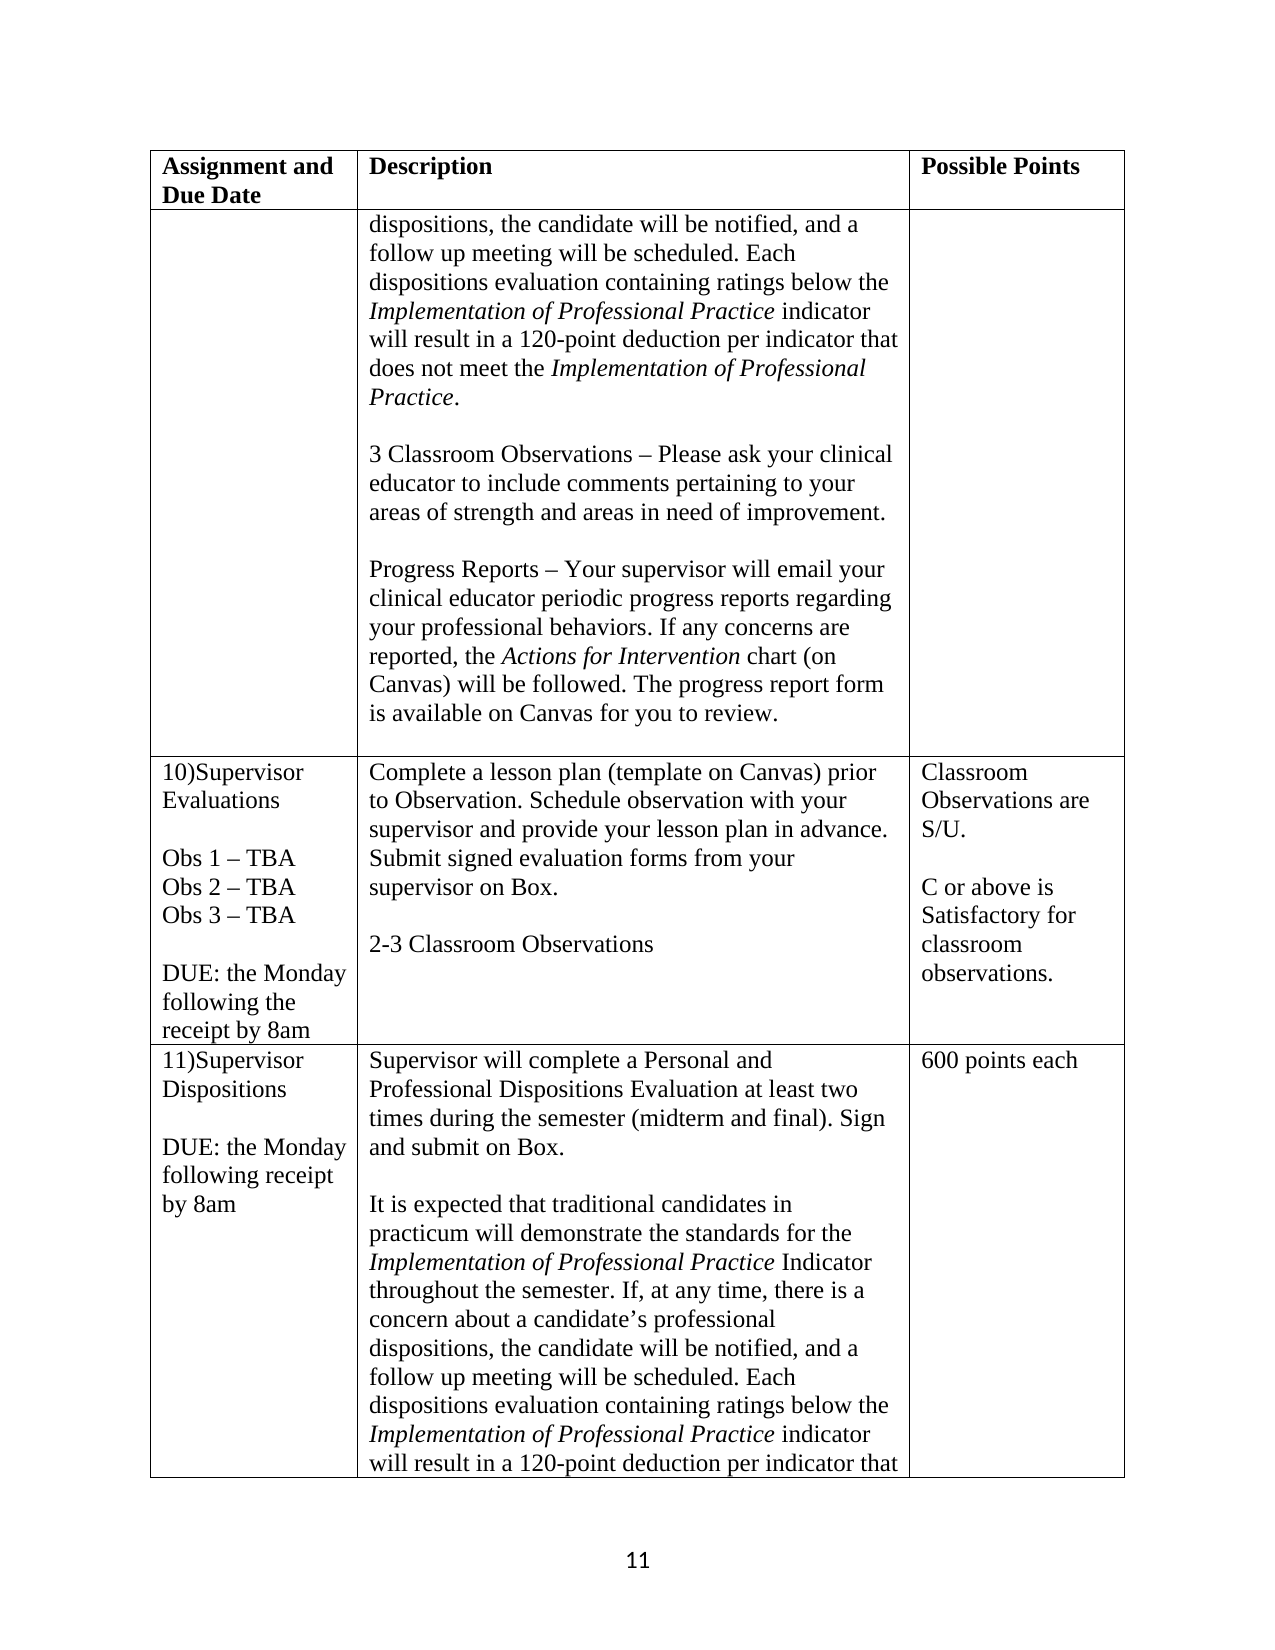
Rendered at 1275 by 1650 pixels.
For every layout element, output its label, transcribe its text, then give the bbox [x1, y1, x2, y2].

table_cell 10)Supervisor Evaluations Obs 1 – TBA Obs 2 – TBA Obs 3 – TBA DUE: the Monday following the receipt by 8am [151, 757, 357, 1044]
table_header Description [358, 151, 909, 208]
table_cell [151, 210, 357, 756]
table_header Possible Points [910, 151, 1124, 208]
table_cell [151, 1045, 357, 1477]
table_cell 600 points each [910, 1045, 1124, 1477]
table_cell Complete a lesson plan (template on Canvas) prior to Observation. Schedule observation with your supervisor and provide your lesson plan in advance. Submit signed evaluation forms from your supervisor on Box. 2-3 Classroom Observations [358, 757, 909, 1044]
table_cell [358, 210, 909, 756]
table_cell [910, 210, 1124, 756]
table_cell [358, 1045, 909, 1477]
table_cell Classroom Observations are S/U. C or above is Satisfactory for classroom observations. [910, 757, 1124, 1044]
table_header Assignment and Due Date [151, 151, 357, 208]
